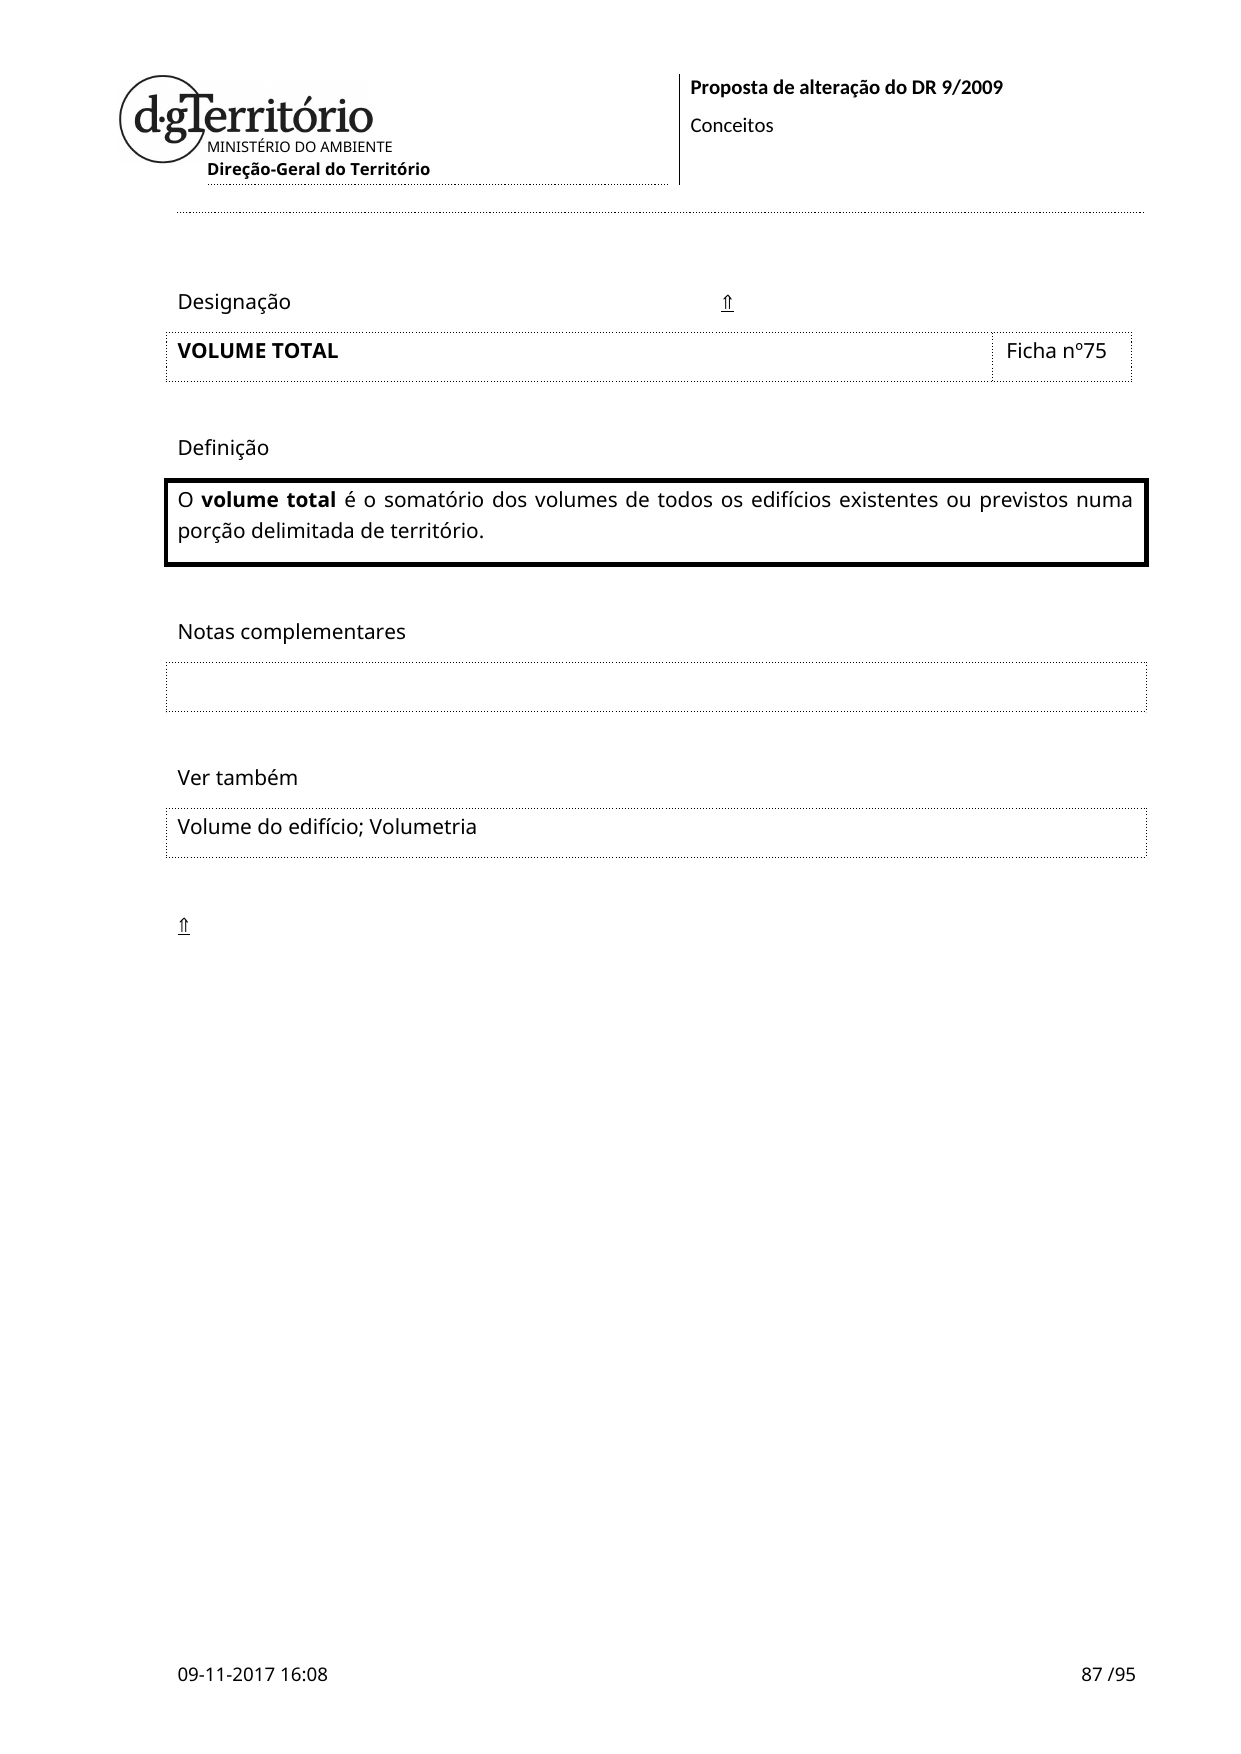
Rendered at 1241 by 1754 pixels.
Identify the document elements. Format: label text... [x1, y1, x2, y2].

table_header VOLUME TOTAL [166, 332, 993, 381]
text Notas complementares [177, 614, 1144, 646]
text Designação [177, 284, 1144, 315]
text Ver também [177, 760, 1144, 791]
picture [117, 73, 374, 165]
text Definição [177, 430, 1144, 461]
table_header [166, 662, 1146, 711]
table_header Ficha nº75 [993, 332, 1132, 381]
table_header O volume total é o somatório dos volumes de todos os edifícios existentes ou previstos numa porção delimitada de território. [168, 483, 1144, 562]
table_header Volume do edifício; Volumetria [166, 808, 1146, 857]
